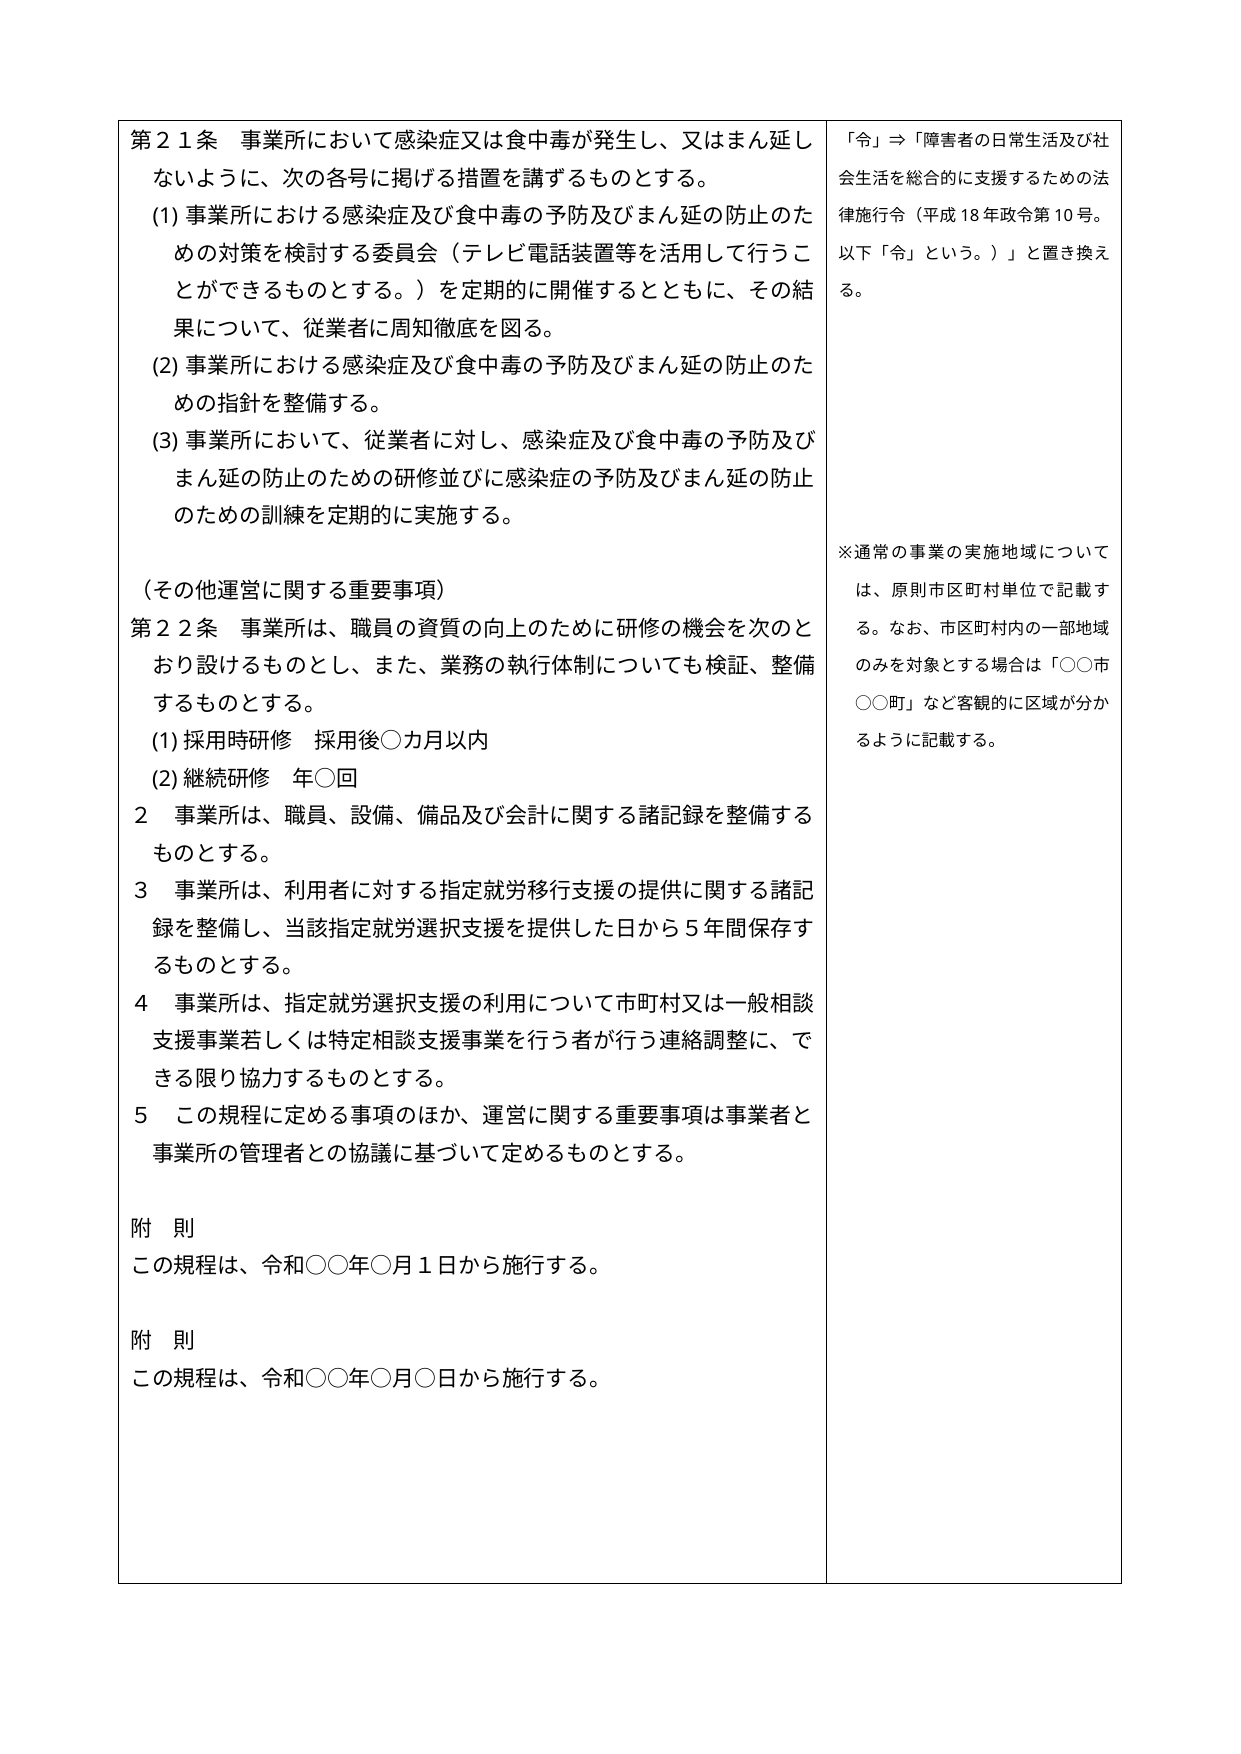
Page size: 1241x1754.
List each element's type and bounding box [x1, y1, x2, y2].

table_cell [119, 121, 826, 1583]
table_cell [827, 121, 1121, 1583]
